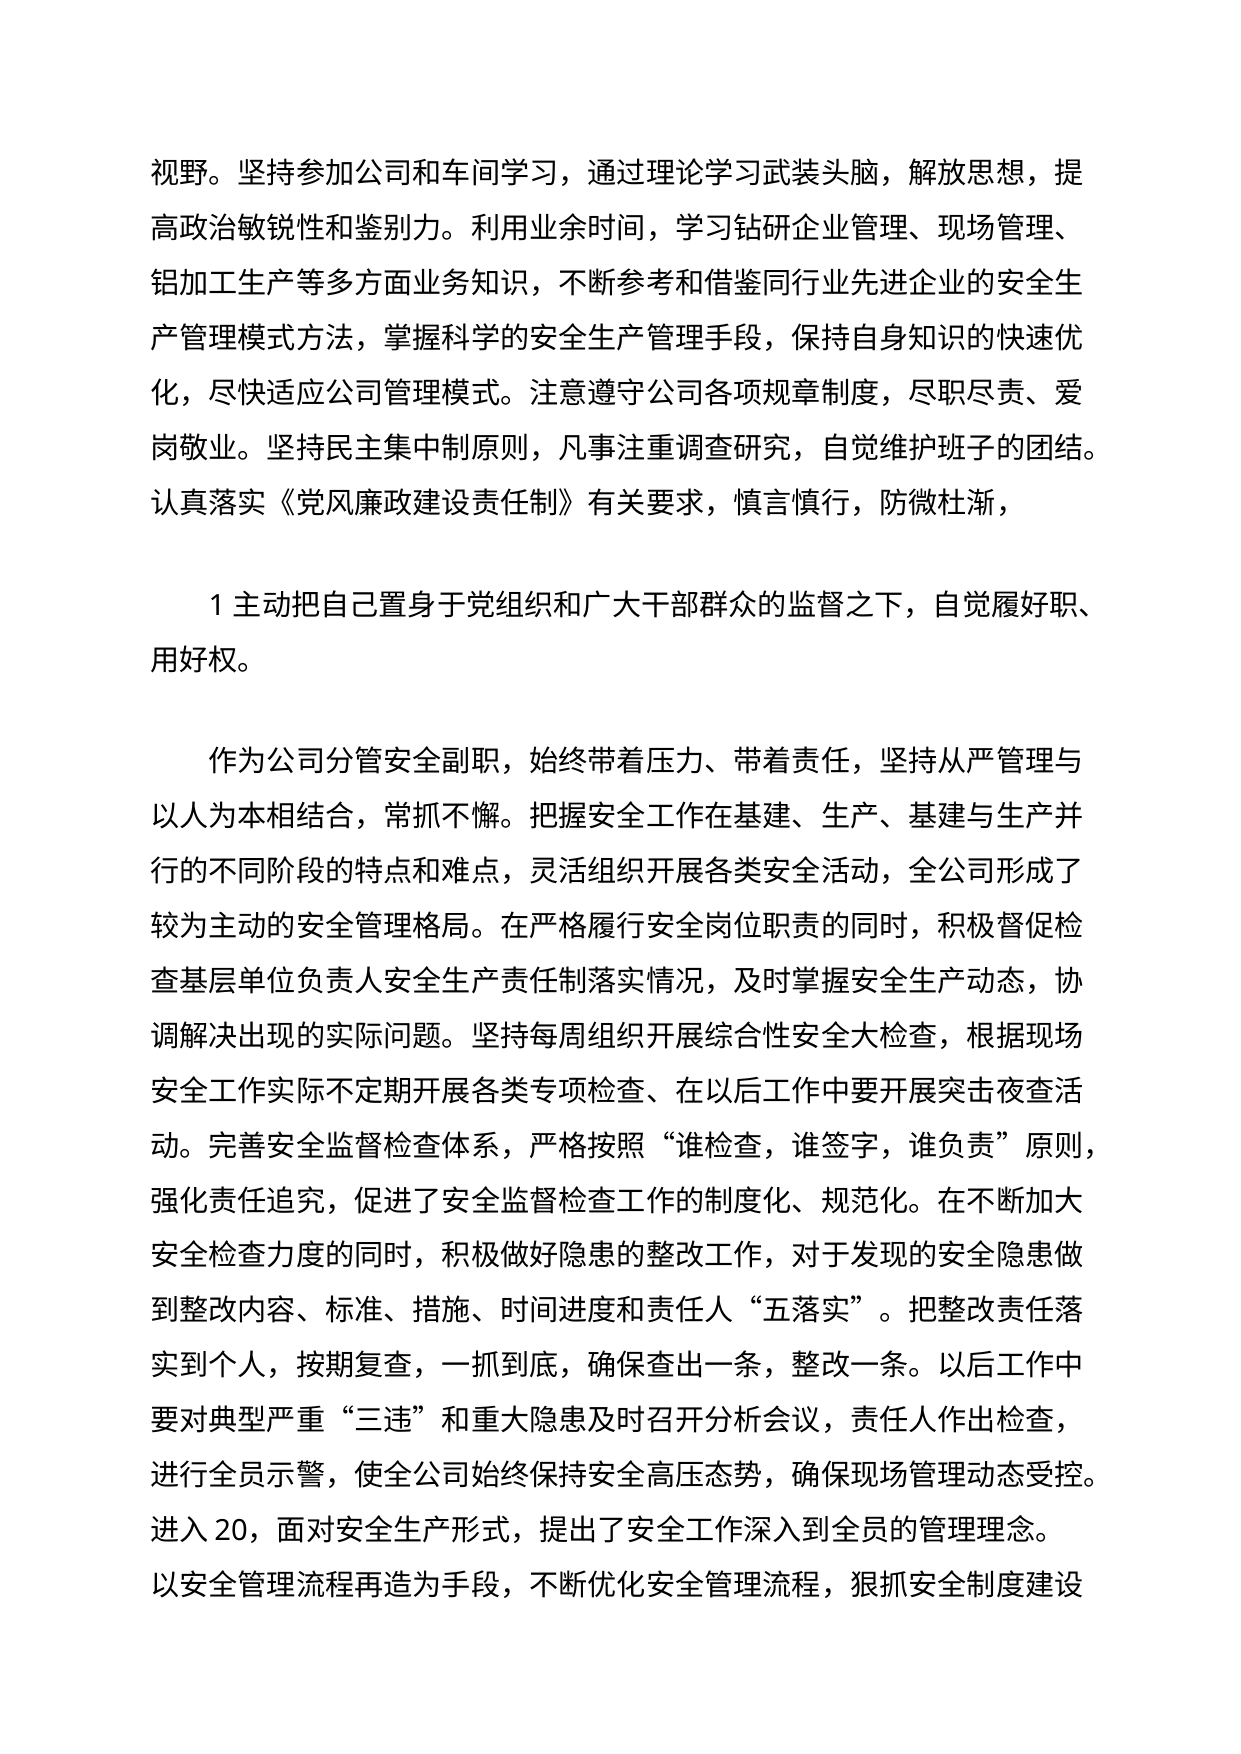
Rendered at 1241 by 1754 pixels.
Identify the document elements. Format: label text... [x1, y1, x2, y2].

text 1 主动把自己置身于党组织和广大干部群众的监督之下，自觉履好职、用好权。 [150, 581, 1090, 678]
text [150, 150, 1090, 522]
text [150, 738, 1090, 1604]
